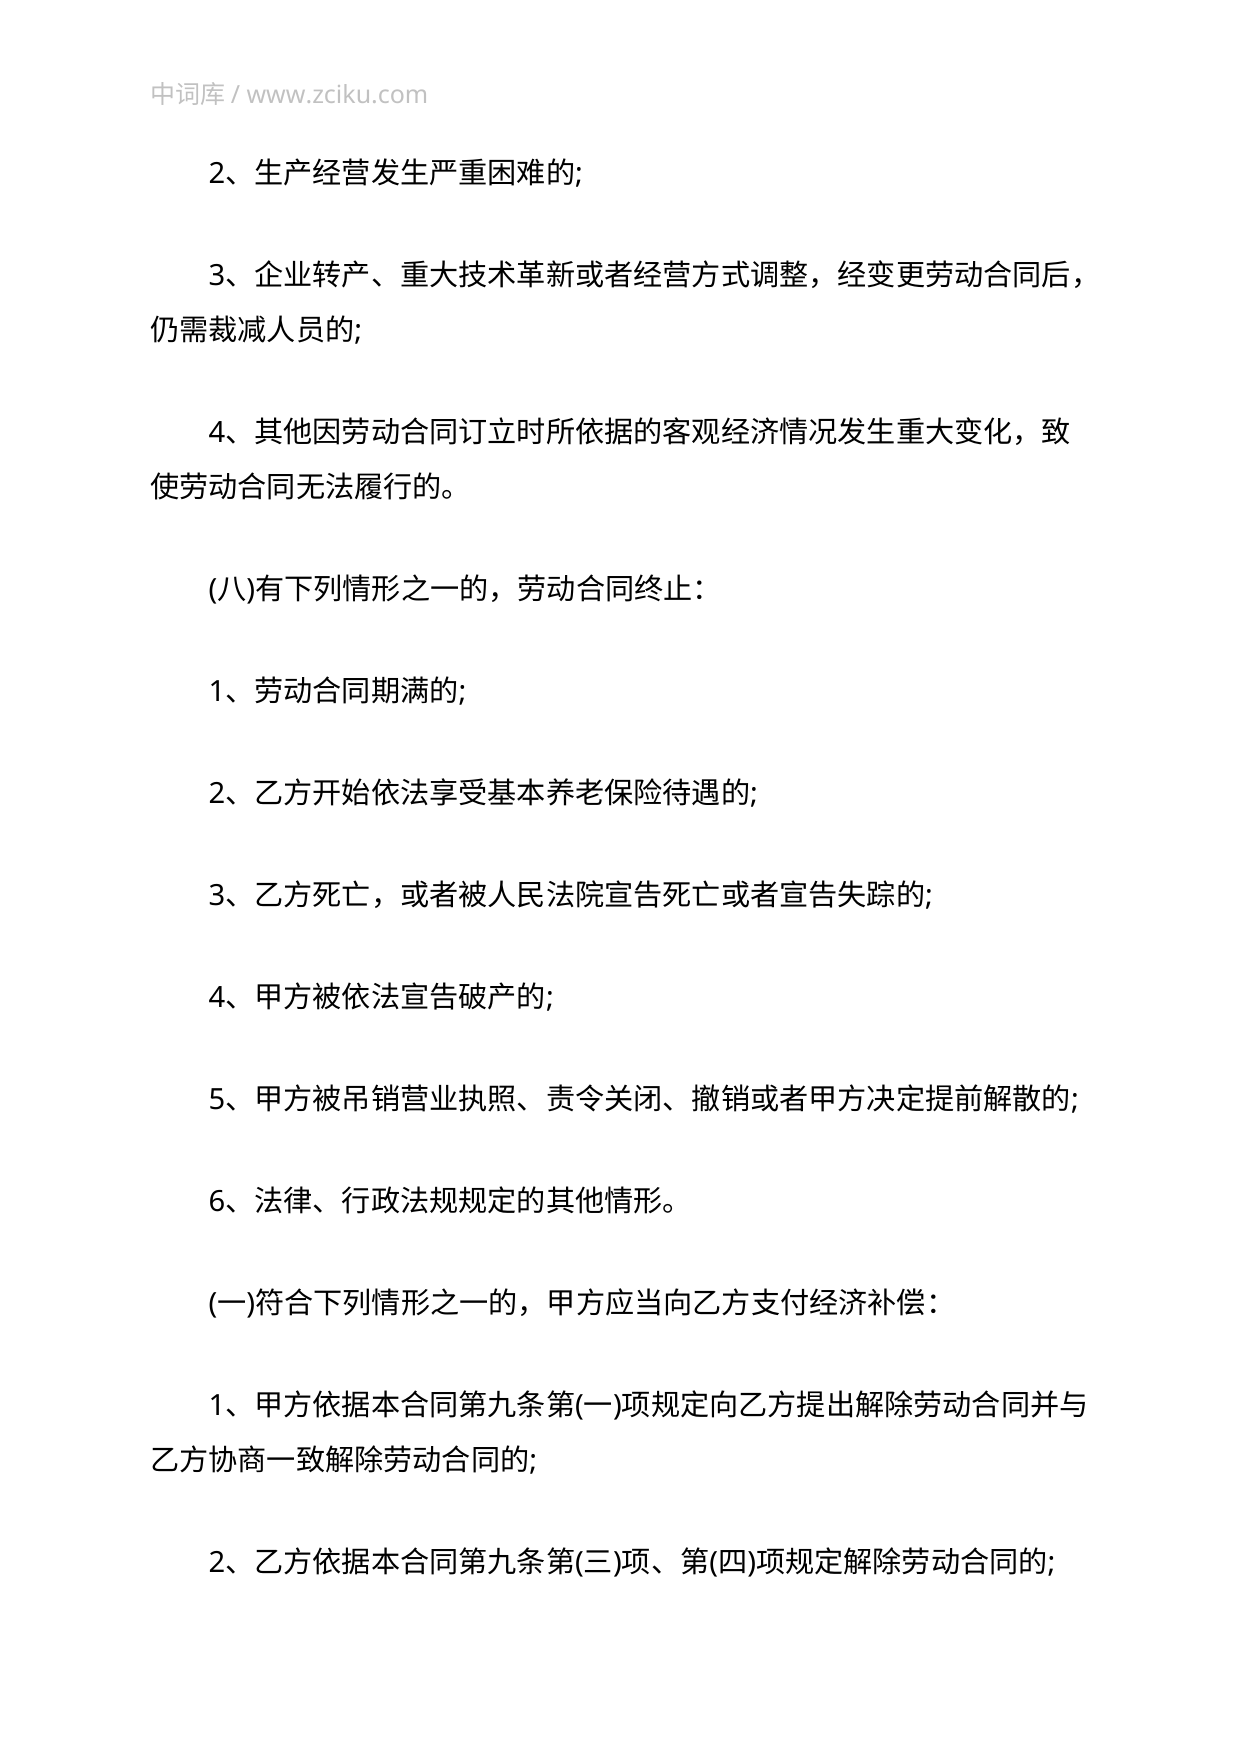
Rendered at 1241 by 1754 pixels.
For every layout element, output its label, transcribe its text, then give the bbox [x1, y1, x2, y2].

text (一)符合下列情形之一的，甲方应当向乙方支付经济补偿： [150, 1279, 1090, 1322]
text 2、乙方开始依法享受基本养老保险待遇的; [150, 770, 1090, 812]
text 4、其他因劳动合同订立时所依据的客观经济情况发生重大变化，致使劳动合同无法履行的。 [150, 409, 1090, 506]
text 6、法律、行政法规规定的其他情形。 [150, 1178, 1090, 1220]
text 3、企业转产、重大技术革新或者经营方式调整，经变更劳动合同后，仍需裁减人员的; [150, 252, 1090, 349]
text 4、甲方被依法宣告破产的; [150, 974, 1090, 1016]
text 2、乙方依据本合同第九条第(三)项、第(四)项规定解除劳动合同的; [150, 1538, 1090, 1581]
text 1、劳动合同期满的; [150, 668, 1090, 710]
text 1、甲方依据本合同第九条第(一)项规定向乙方提出解除劳动合同并与乙方协商一致解除劳动合同的; [150, 1382, 1090, 1479]
text 2、生产经营发生严重困难的; [150, 150, 1090, 192]
text 3、乙方死亡，或者被人民法院宣告死亡或者宣告失踪的; [150, 872, 1090, 914]
text 5、甲方被吊销营业执照、责令关闭、撤销或者甲方决定提前解散的; [150, 1076, 1090, 1118]
text (八)有下列情形之一的，劳动合同终止： [150, 566, 1090, 608]
